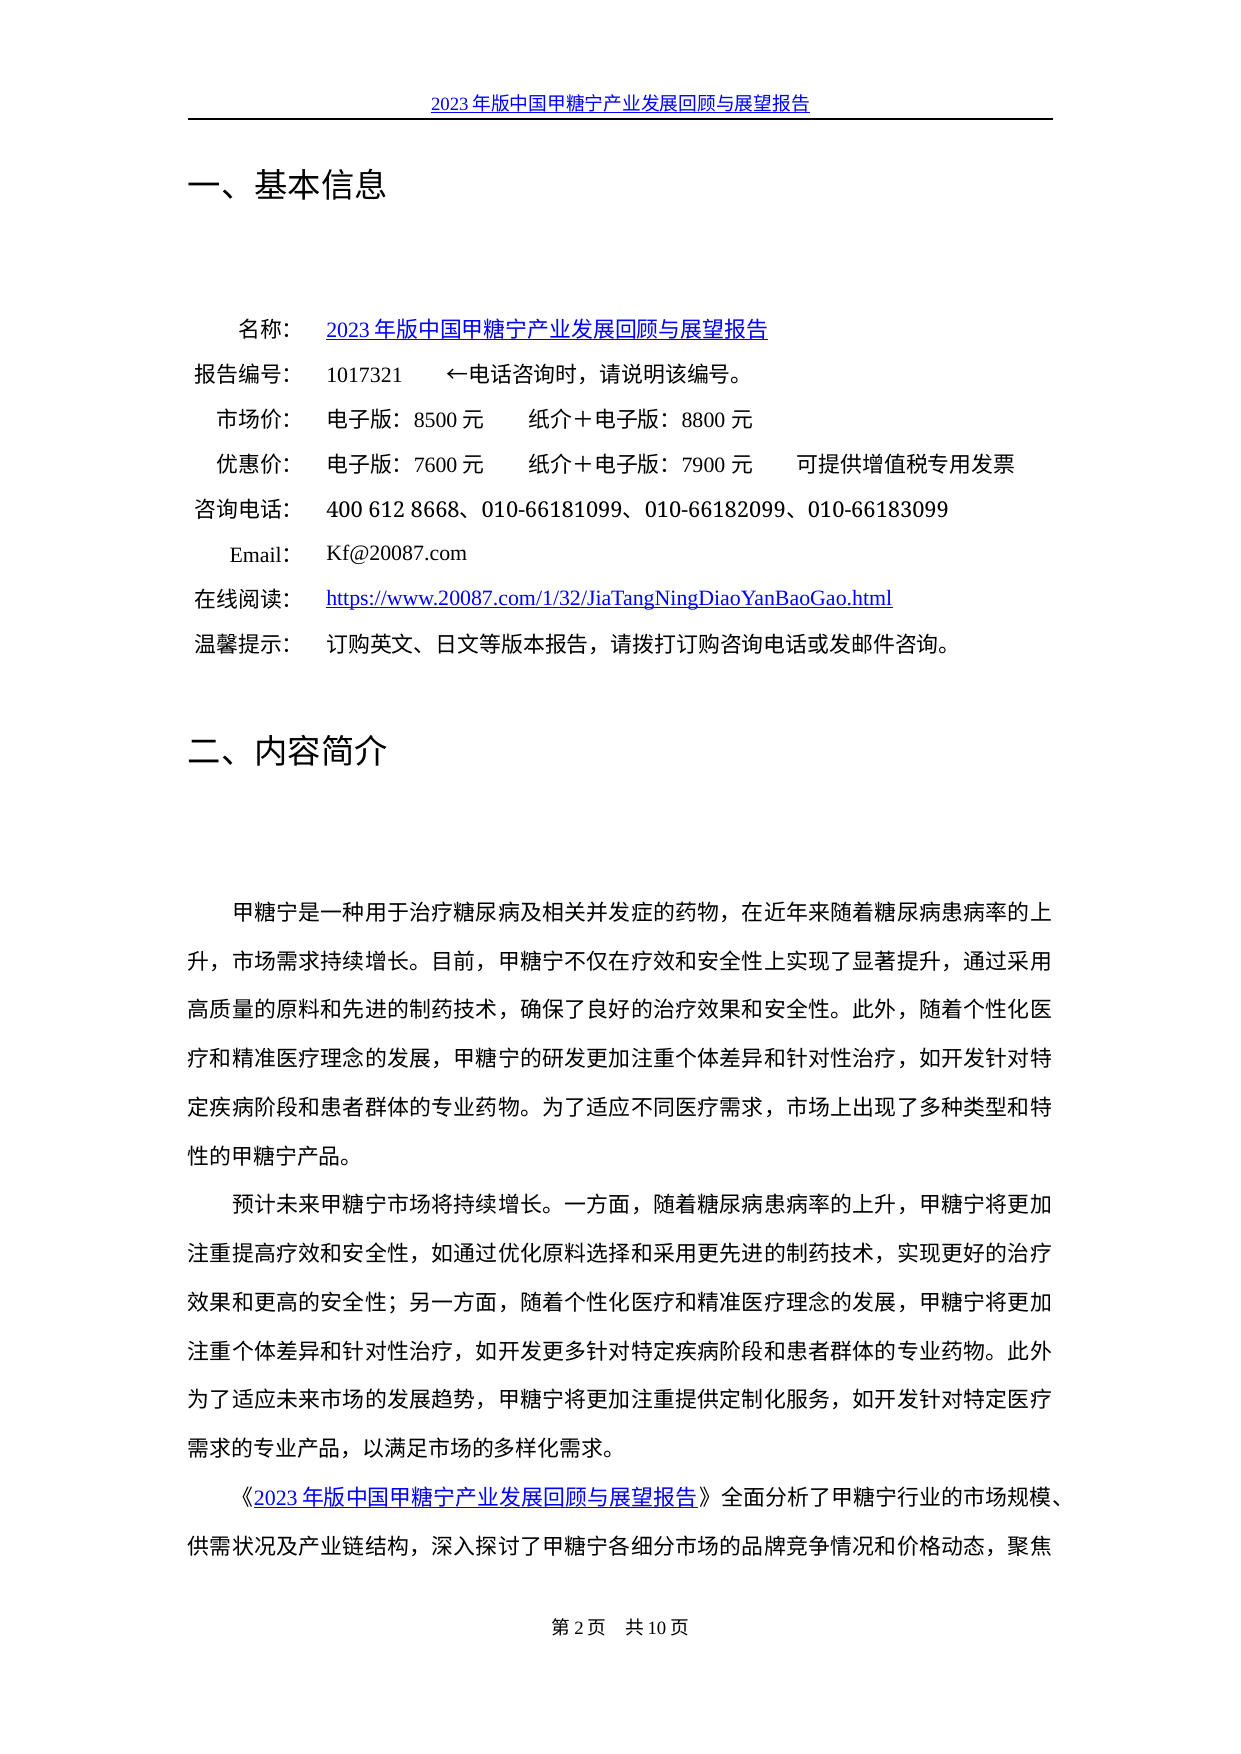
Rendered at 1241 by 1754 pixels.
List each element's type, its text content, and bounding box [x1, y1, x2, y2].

table_cell 报告编号： [167, 357, 315, 402]
table_cell Email： [167, 537, 315, 582]
table_header 2023年版中国甲糖宁产业发展回顾与展望报告 [315, 312, 1073, 357]
table_cell Kf@20087.com [315, 537, 1073, 582]
title 一、基本信息 [187, 150, 1053, 215]
table_cell 在线阅读： [167, 582, 315, 627]
table_cell 市场价： [167, 402, 315, 447]
table_cell 电子版：7600 元 纸介＋电子版：7900 元 可提供增值税专用发票 [315, 447, 1073, 492]
table_cell 订购英文、日文等版本报告，请拨打订购咨询电话或发邮件咨询。 [315, 627, 1073, 672]
table_cell 400 612 8668、010-66181099、010-66182099、010-66183099 [315, 492, 1073, 537]
title 二、内容简介 [187, 717, 1053, 782]
table_cell [315, 582, 1073, 627]
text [187, 894, 1053, 1561]
table_header 名称： [167, 312, 315, 357]
table_cell 优惠价： [167, 447, 315, 492]
table_cell 咨询电话： [167, 492, 315, 537]
table_cell 温馨提示： [167, 627, 315, 672]
table_cell 1017321 ←电话咨询时，请说明该编号。 [315, 357, 1073, 402]
table_cell 电子版：8500 元 纸介＋电子版：8800 元 [315, 402, 1073, 447]
